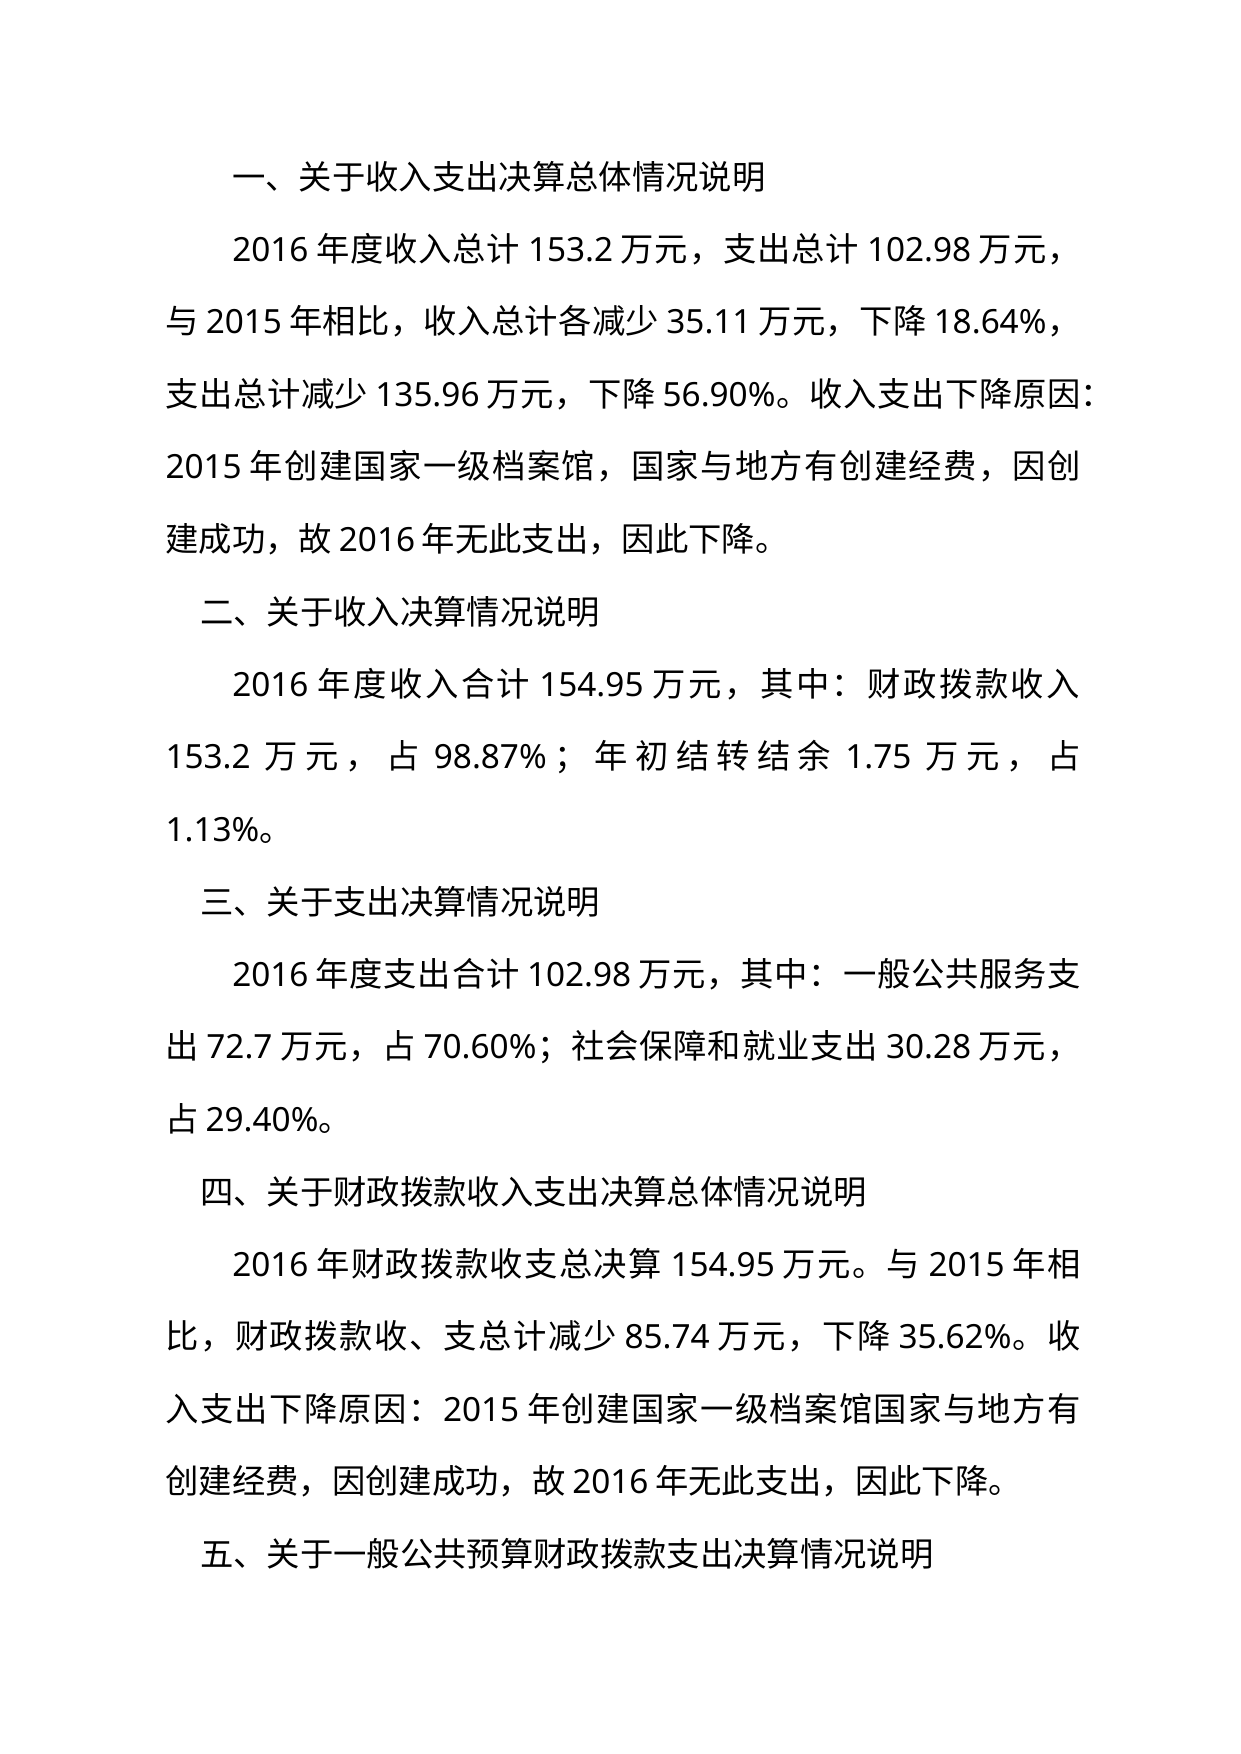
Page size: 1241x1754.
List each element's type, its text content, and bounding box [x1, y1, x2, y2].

text 2016年度收入合计154.95万元，其中：财政拨款收入153.2万元，占98.87%；年初结转结余1.75万元，占1.13%。 [165, 658, 1081, 851]
list 三、关于支出决算情况说明 [165, 875, 1081, 924]
list 二、关于收入决算情况说明 [165, 585, 1081, 634]
list 关于收入支出决算总体情况说明 [165, 151, 1081, 199]
list 五、关于一般公共预算财政拨款支出决算情况说明 [165, 1528, 1081, 1576]
text 2016年财政拨款收支总决算154.95万元。与2015年相比，财政拨款收、支总计减少85.74万元，下降35.62%。收入支出下降原因：2015年创建国家一级档案馆国家与地方有创建经费，因创建成功，故2016年无此支出，因此下降。 [165, 1238, 1081, 1504]
text 2016年度收入总计153.2万元，支出总计102.98万元，与2015年相比，收入总计各减少35.11万元，下降18.64%，支出总计减少135.96万元，下降56.90%。收入支出下降原因：2015年创建国家一级档案馆，国家与地方有创建经费，因创建成功，故2016年无此支出，因此下降。 [165, 223, 1081, 561]
list 四、关于财政拨款收入支出决算总体情况说明 [165, 1165, 1081, 1214]
text 2016年度支出合计102.98万元，其中：一般公共服务支出72.7万元，占70.60%；社会保障和就业支出30.28万元，占29.40%。 [165, 948, 1081, 1141]
